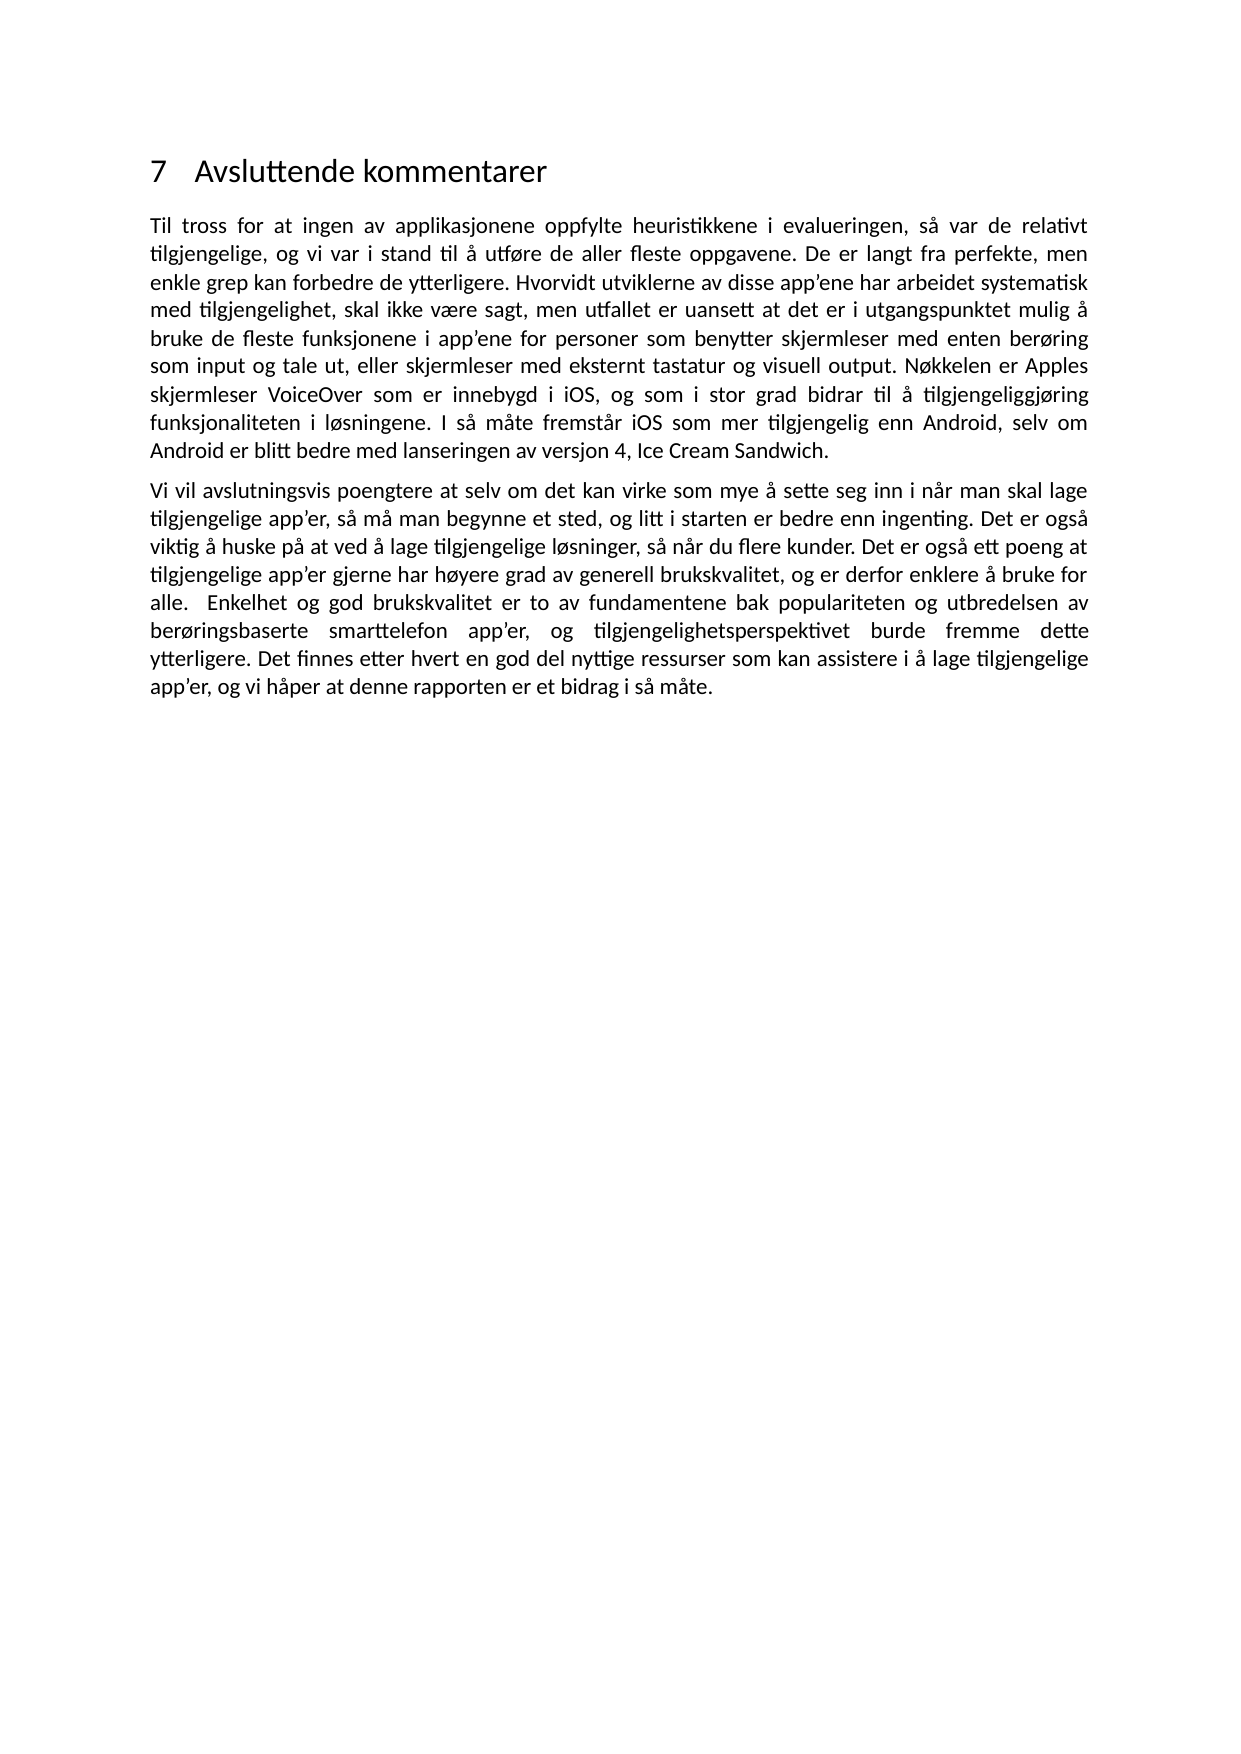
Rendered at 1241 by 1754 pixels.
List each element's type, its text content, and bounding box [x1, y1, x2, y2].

text Vi vil avslutningsvis poengtere at selv om det kan virke som mye å sette seg inn i når man skal lage tilgjengelige app’er, så må man begynne et sted, og litt i starten er bedre enn ingenting. Det er også viktig å huske på at ved å lage tilgjengelige løsninger, så når du flere kunder. Det er også ett poeng at tilgjengelige app’er gjerne har høyere grad av generell brukskvalitet, og er derfor enklere å bruke for alle. Enkelhet og god brukskvalitet er to av fundamentene bak populariteten og utbredelsen av berøringsbaserte smarttelefon app’er, og tilgjengelighetsperspektivet burde fremme dette ytterligere. Det finnes etter hvert en god del nyttige ressurser som kan assistere i å lage tilgjengelige app’er, og vi håper at denne rapporten er et bidrag i så måte. [150, 476, 1090, 700]
text Til tross for at ingen av applikasjonene oppfylte heuristikkene i evalueringen, så var de relativt tilgjengelige, og vi var i stand til å utføre de aller fleste oppgavene. De er langt fra perfekte, men enkle grep kan forbedre de ytterligere. Hvorvidt utviklerne av disse app’ene har arbeidet systematisk med tilgjengelighet, skal ikke være sagt, men utfallet er uansett at det er i utgangspunktet mulig å bruke de fleste funksjonene i app’ene for personer som benytter skjermleser med enten berøring som input og tale ut, eller skjermleser med eksternt tastatur og visuell output. Nøkkelen er Apples skjermleser VoiceOver som er innebygd i iOS, og som i stor grad bidrar til å tilgjengeliggjøring funksjonaliteten i løsningene. I så måte fremstår iOS som mer tilgjengelig enn Android, selv om Android er blitt bedre med lanseringen av versjon 4, Ice Cream Sandwich. [150, 212, 1090, 464]
subtitle Avsluttende kommentarer [150, 150, 1090, 191]
